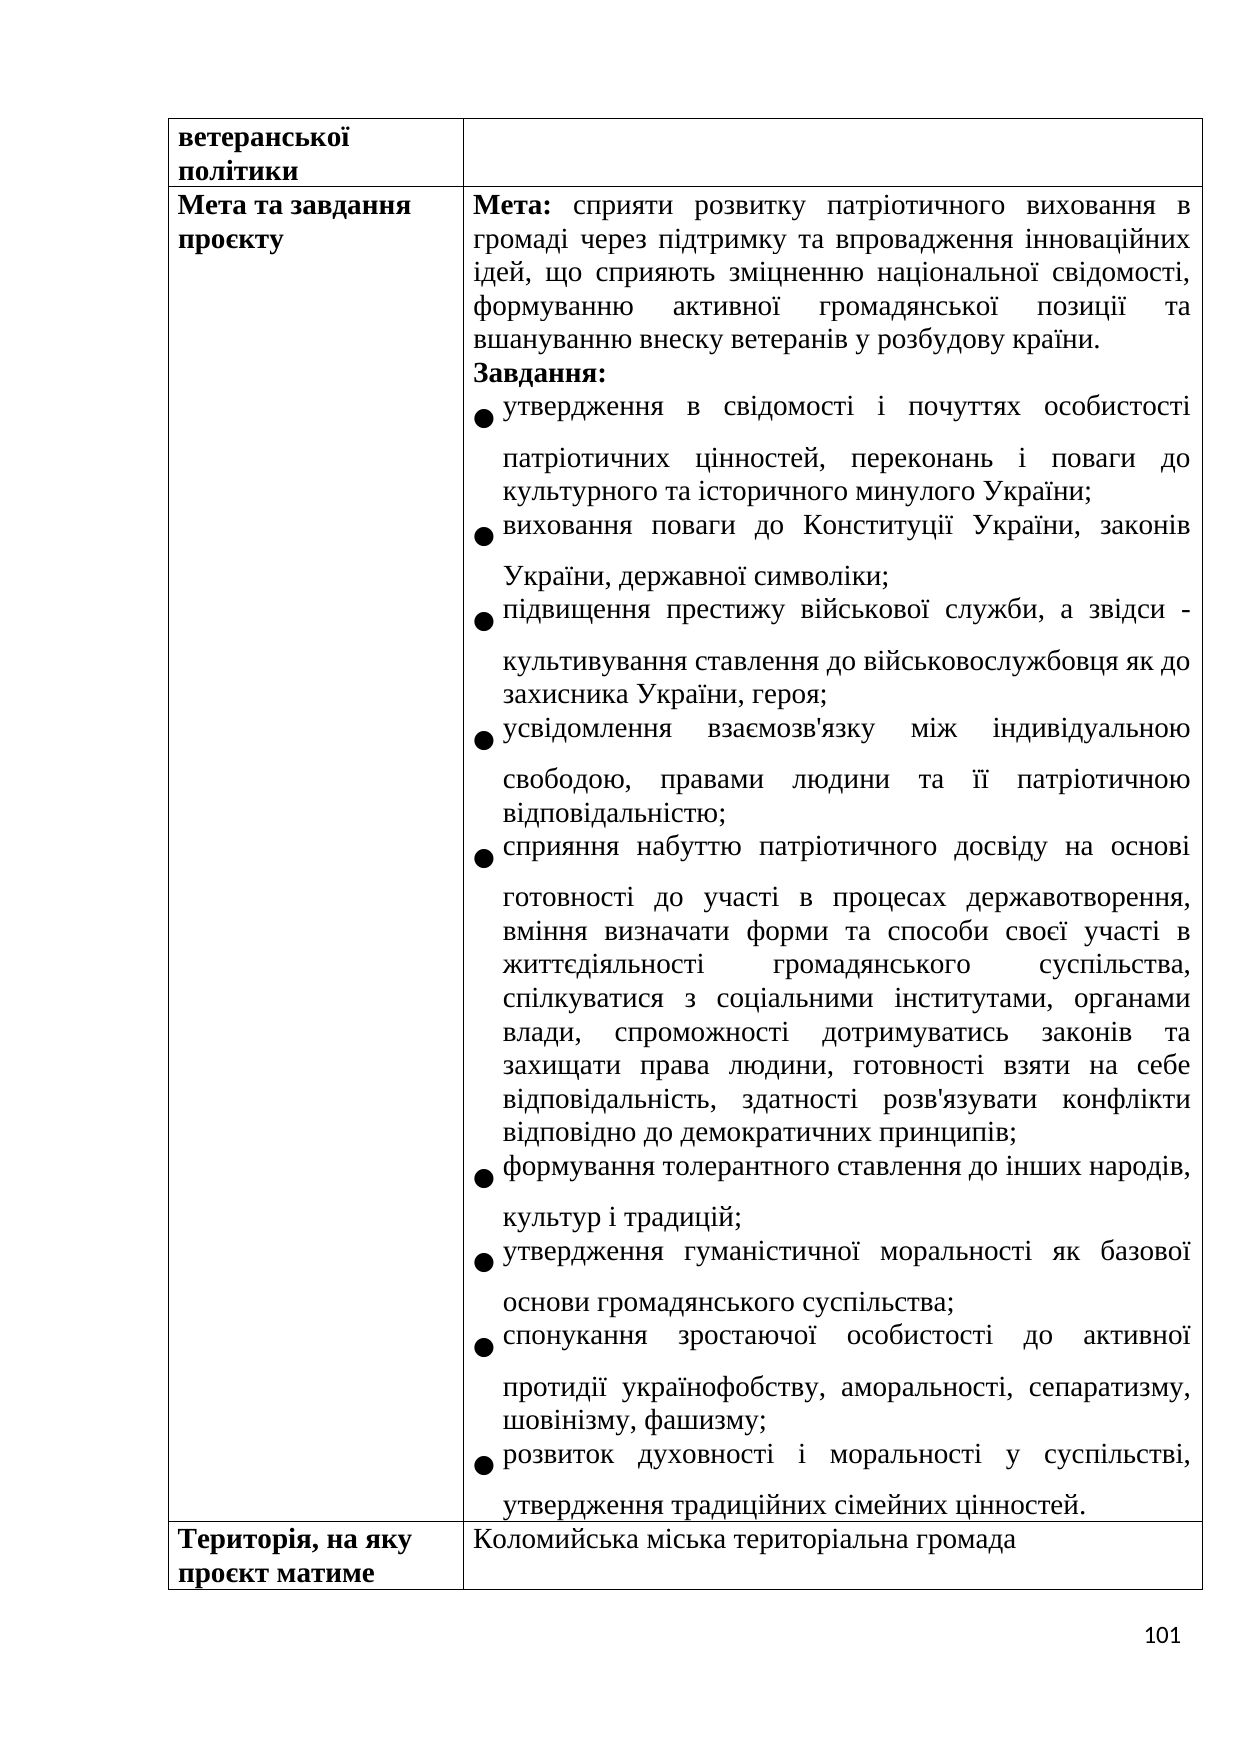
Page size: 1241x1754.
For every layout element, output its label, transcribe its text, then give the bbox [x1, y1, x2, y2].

table_cell Мета та завдання проєкту [169, 187, 463, 1521]
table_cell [169, 1522, 463, 1589]
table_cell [464, 119, 1202, 186]
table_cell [169, 119, 463, 186]
table_cell Мета: сприяти розвитку патріотичного виховання в громаді через підтримку та впровадження інноваційних ідей, що сприяють зміцненню національної свідомості, формуванню активної громадянської позиції та вшануванню внеску ветеранів у розбудову країни. Завдання: утвердження в свідомості і почуттях особистості патріотичних цінностей, переконань і поваги до культурного та історичного минулого України; виховання поваги до Конституції України, законів України, державної символіки; підвищення престижу військової служби, а звідси - культивування ставлення до військовослужбовця як до захисника України, героя; усвідомлення взаємозв'язку між індивідуальною свободою, правами людини та її патріотичною відповідальністю; сприяння набуттю патріотичного досвіду на основі готовності до участі в процесах державотворення, вміння визначати форми та способи своєї участі в життєдіяльності громадянського суспільства, спілкуватися з соціальними інститутами, органами влади, спроможності дотримуватись законів та захищати права людини, готовності взяти на себе відповідальність, здатності розв'язувати конфлікти відповідно до демократичних принципів; формування толерантного ставлення до інших народів, культур і традицій; утвердження гуманістичної моральності як базової основи громадянського суспільства; спонукання зростаючої особистості до активної протидії українофобству, аморальності, сепаратизму, шовінізму, фашизму; розвиток духовності і моральності у суспільстві, утвердження традиційних сімейних цінностей. [464, 187, 1202, 1521]
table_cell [464, 1522, 1202, 1589]
